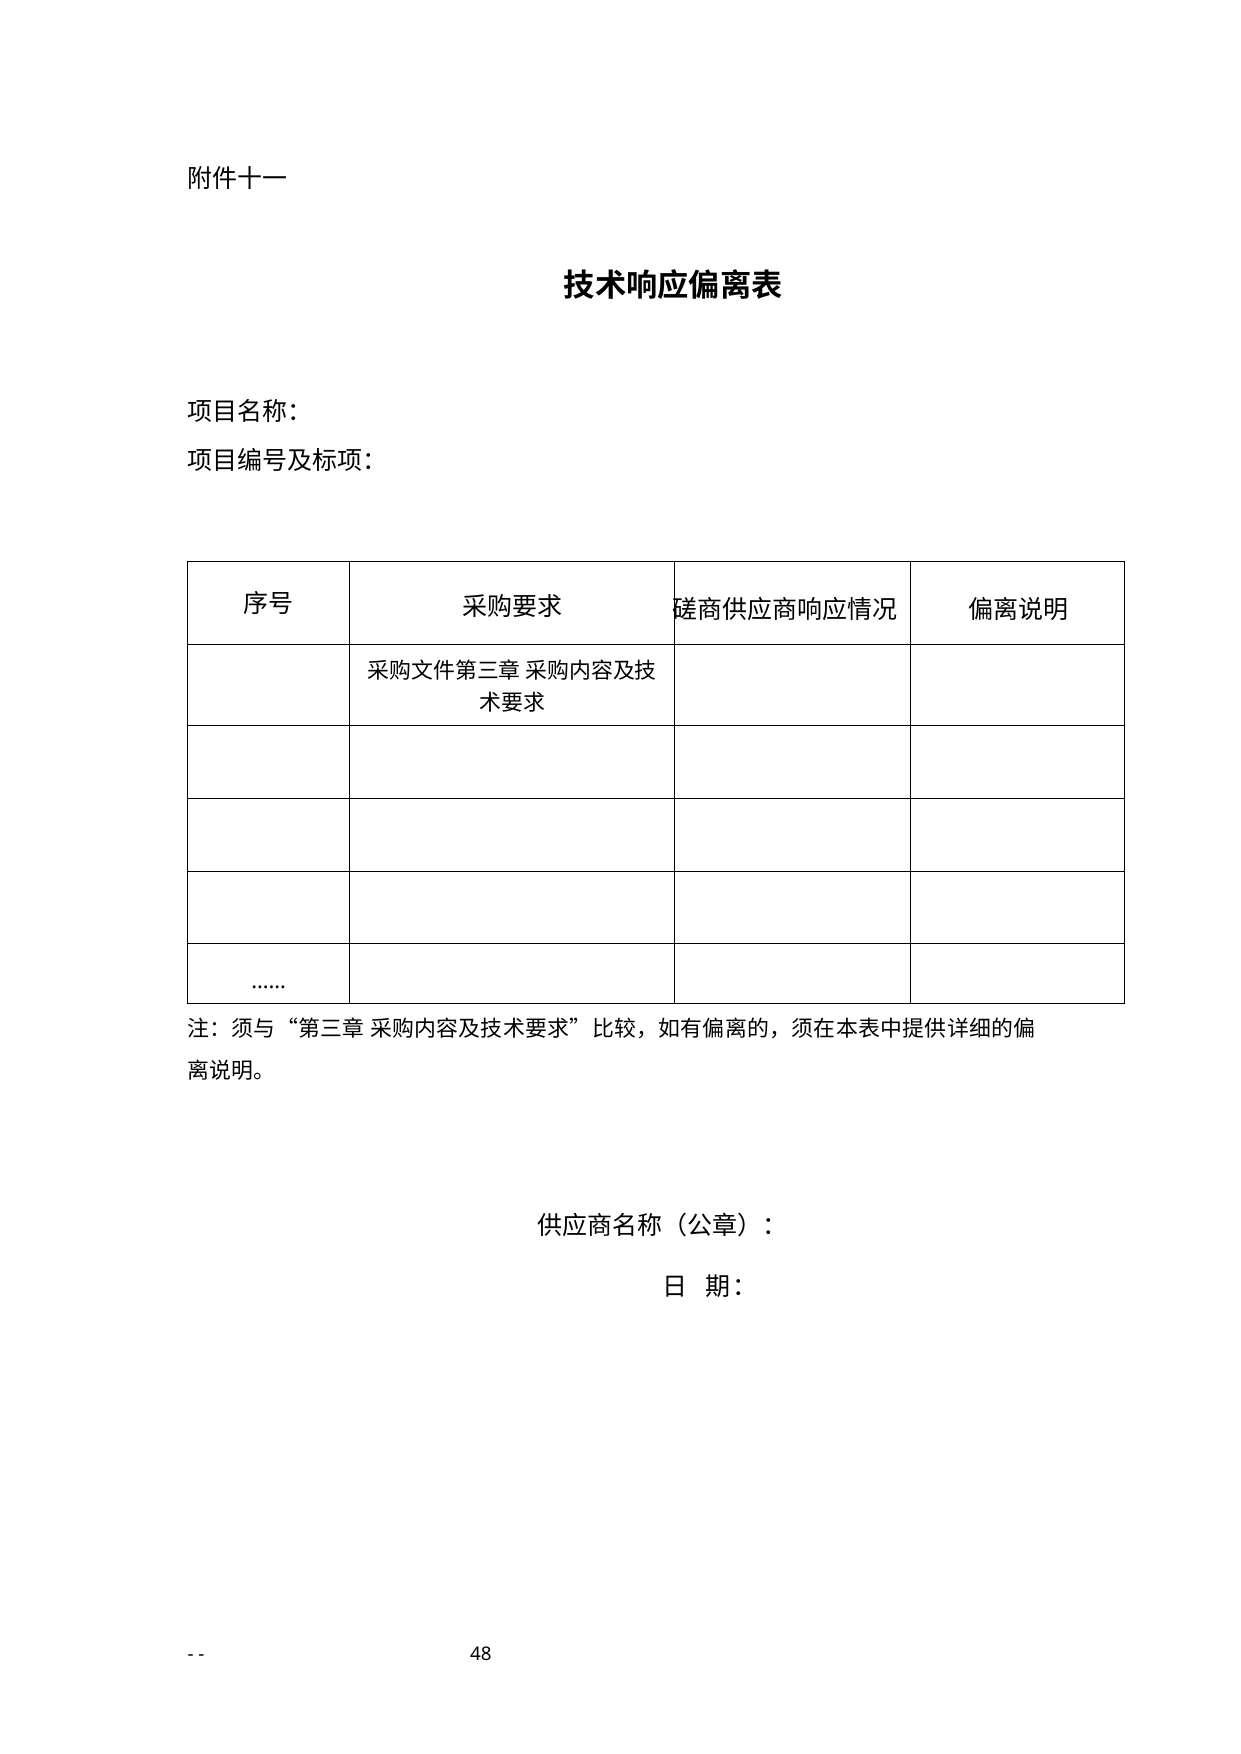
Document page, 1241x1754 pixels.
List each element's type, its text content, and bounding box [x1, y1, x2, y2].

table_cell [188, 799, 349, 871]
table_cell [911, 944, 1124, 1002]
table_cell [675, 726, 910, 797]
table_cell [350, 872, 674, 943]
text 附件十一 [187, 159, 1053, 195]
table_header 偏离说明 [911, 562, 1124, 644]
table_cell [350, 726, 674, 797]
table_cell …… [188, 944, 349, 1002]
table_cell 采购文件第三章 采购内容及技术要求 [350, 645, 674, 725]
table_header 序号 [188, 562, 349, 644]
table_header 采购要求 [350, 562, 674, 644]
text 日 期： [187, 1257, 1053, 1304]
text 供应商名称（公章）： [187, 1196, 1053, 1244]
table_cell [675, 799, 910, 871]
table_cell [350, 944, 674, 1002]
table_cell [350, 799, 674, 871]
table_cell [911, 799, 1124, 871]
table_header 磋商供应商响应情况 [675, 562, 910, 644]
table_cell [188, 726, 349, 797]
table_cell [911, 645, 1124, 725]
table_cell [675, 944, 910, 1002]
table_cell [188, 645, 349, 725]
text 技术响应偏离表 [187, 261, 1053, 306]
table_cell [911, 726, 1124, 797]
text 项目编号及标项： [187, 440, 1053, 477]
table_cell [911, 872, 1124, 943]
text 项目名称： [187, 392, 1053, 428]
text 注：须与“第三章 采购内容及技术要求”比较，如有偏离的，须在本表中提供详细的偏离说明。 [187, 1004, 1036, 1087]
table_cell [188, 872, 349, 943]
table_cell [675, 872, 910, 943]
table_cell [675, 645, 910, 725]
